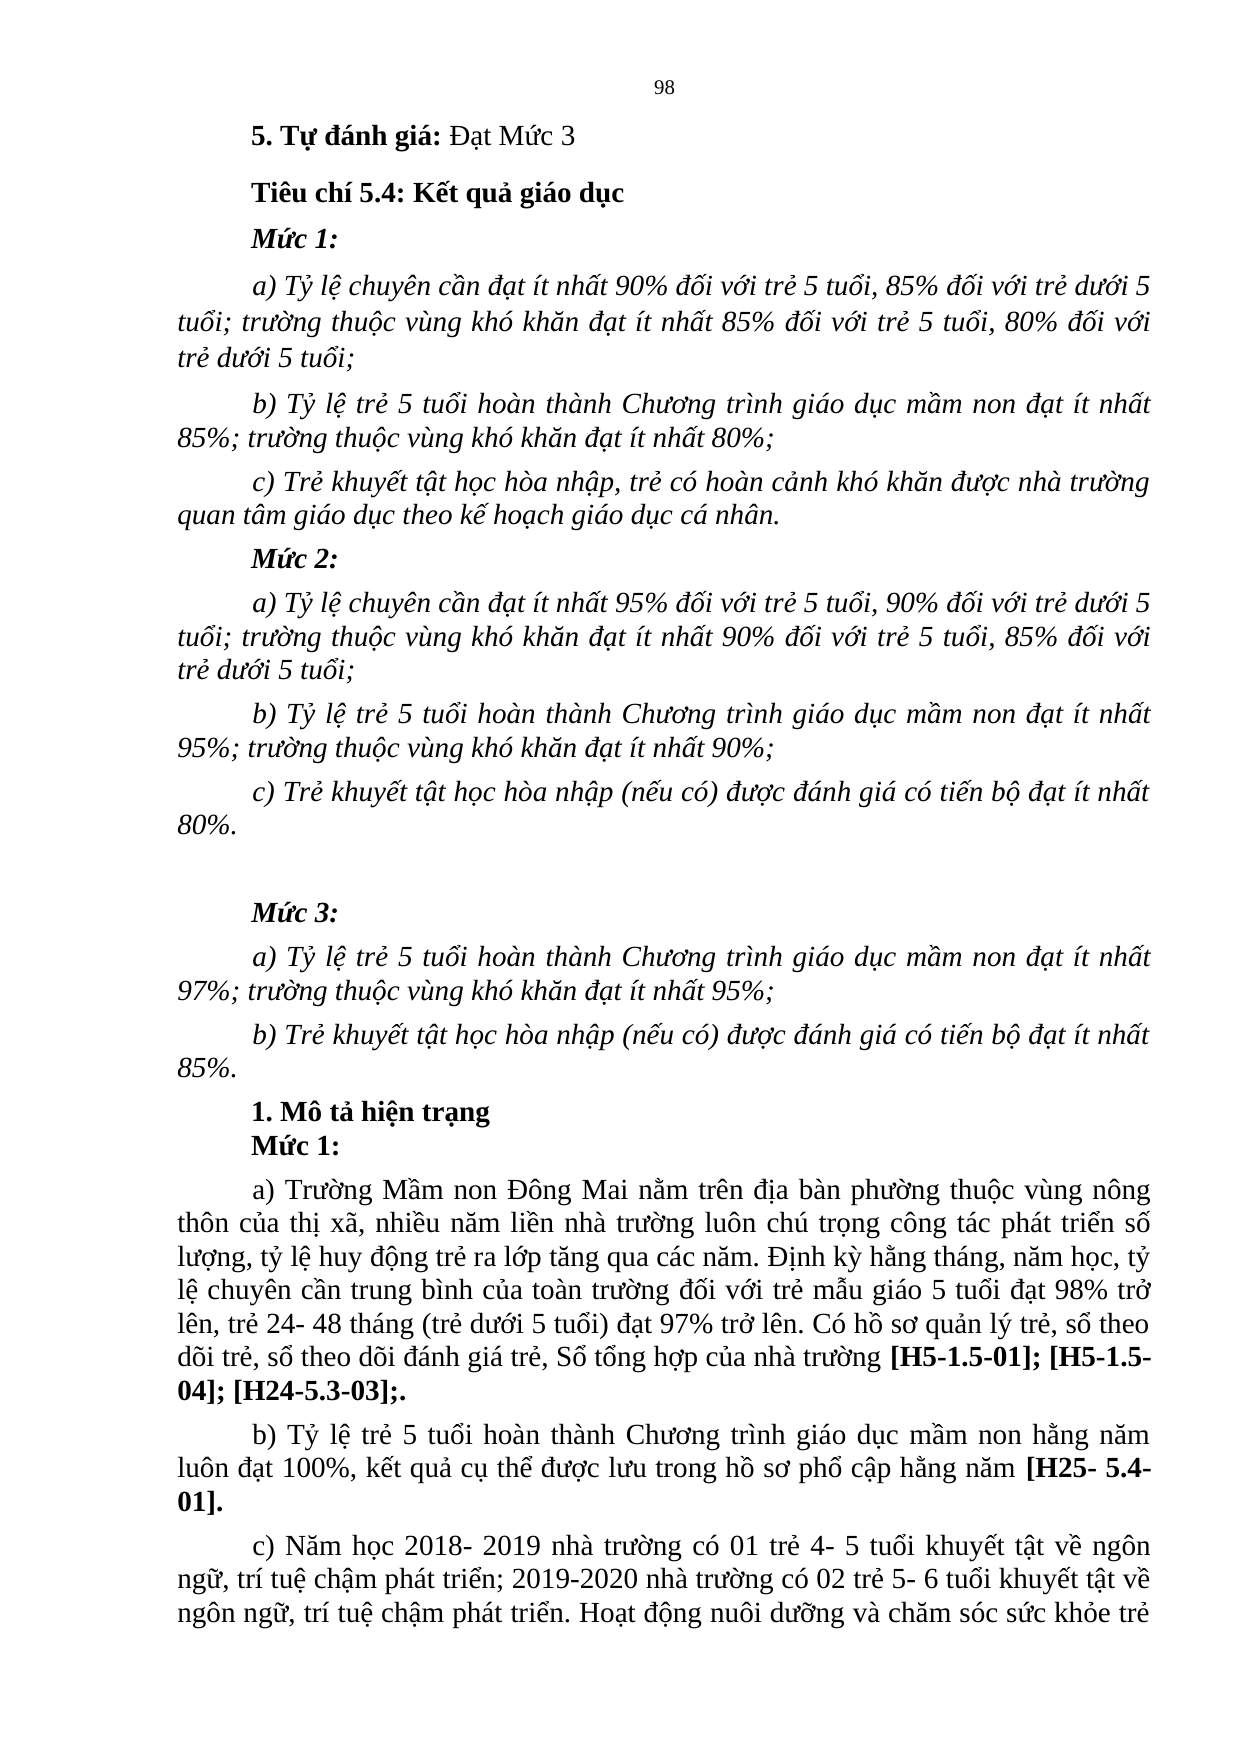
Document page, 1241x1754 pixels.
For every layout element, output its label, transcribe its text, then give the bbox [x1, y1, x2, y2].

text 5. Tự đánh giá: Đạt Mức 3 [177, 118, 1152, 152]
text a) Trường Mầm non Đông Mai nằm trên địa bàn phường thuộc vùng nông thôn của thị xã, nhiều năm liền nhà trường luôn chú trọng công tác phát triển số lượng, tỷ lệ huy động trẻ ra lớp tăng qua các năm. Định kỳ hằng tháng, năm học, tỷ lệ chuyên cần trung bình của toàn trường đối với trẻ mẫu giáo 5 tuổi đạt 98% trở lên, trẻ 24- 48 tháng (trẻ dưới 5 tuổi) đạt 97% trở lên. Có hồ sơ quản lý trẻ, sổ theo dõi trẻ, sổ theo dõi đánh giá trẻ, Sổ tổng hợp của nhà trường [H5-1.5-01]; [H5-1.5-04]; [H24-5.3-03];. [177, 1172, 1152, 1407]
text c) Trẻ khuyết tật học hòa nhập (nếu có) được đánh giá có tiến bộ đạt ít nhất 80%. [177, 774, 1152, 841]
text Mức 3: [177, 895, 1152, 929]
subtitle Tiêu chí 5.4: Kết quả giáo dục [251, 175, 1152, 208]
text b) Trẻ khuyết tật học hòa nhập (nếu có) được đánh giá có tiến bộ đạt ít nhất 85%. [177, 1017, 1152, 1084]
text Mức 1: [177, 221, 1152, 254]
text a) Tỷ lệ chuyên cần đạt ít nhất 90% đối với trẻ 5 tuổi, 85% đối với trẻ dưới 5 tuổi; trường thuộc vùng khó khăn đạt ít nhất 85% đối với trẻ 5 tuổi, 80% đối với trẻ dưới 5 tuổi; [177, 268, 1152, 373]
text c) Trẻ khuyết tật học hòa nhập, trẻ có hoàn cảnh khó khăn được nhà trường quan tâm giáo dục theo kế hoạch giáo dục cá nhân. [177, 464, 1152, 531]
text Mức 1: [177, 1128, 1152, 1161]
text a) Tỷ lệ trẻ 5 tuổi hoàn thành Chương trình giáo dục mầm non đạt ít nhất 97%; trường thuộc vùng khó khăn đạt ít nhất 95%; [177, 939, 1152, 1006]
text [177, 1528, 1152, 1629]
text Mức 2: [177, 541, 1152, 575]
text a) Tỷ lệ chuyên cần đạt ít nhất 95% đối với trẻ 5 tuổi, 90% đối với trẻ dưới 5 tuổi; trường thuộc vùng khó khăn đạt ít nhất 90% đối với trẻ 5 tuổi, 85% đối với trẻ dưới 5 tuổi; [177, 585, 1152, 686]
text b) Tỷ lệ trẻ 5 tuổi hoàn thành Chương trình giáo dục mầm non đạt ít nhất 95%; trường thuộc vùng khó khăn đạt ít nhất 90%; [177, 696, 1152, 763]
text b) Tỷ lệ trẻ 5 tuổi hoàn thành Chương trình giáo dục mầm non hằng năm luôn đạt 100%, kết quả cụ thể được lưu trong hồ sơ phổ cập hằng năm [H25- 5.4-01]. [177, 1417, 1152, 1518]
text b) Tỷ lệ trẻ 5 tuổi hoàn thành Chương trình giáo dục mầm non đạt ít nhất 85%; trường thuộc vùng khó khăn đạt ít nhất 80%; [177, 386, 1152, 453]
text 1. Mô tả hiện trạng [177, 1094, 1152, 1128]
